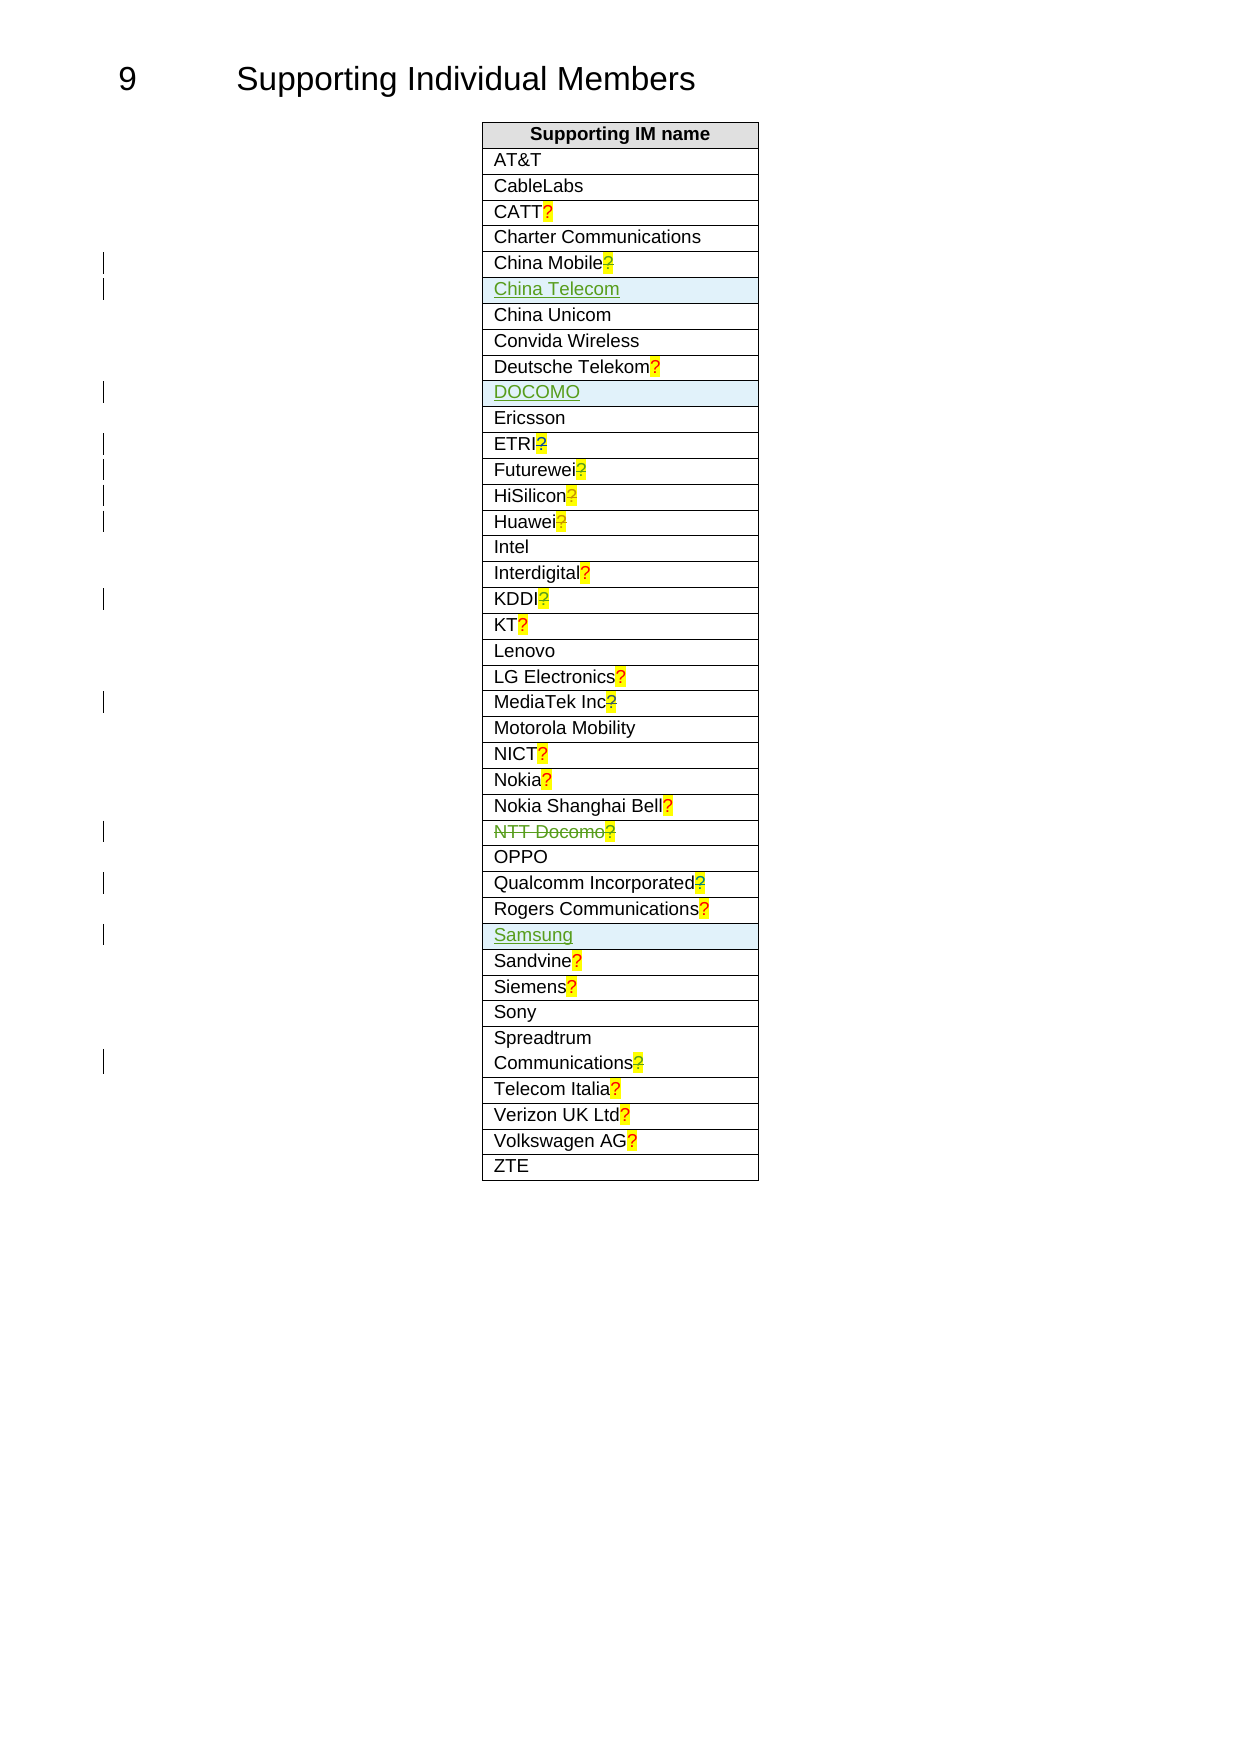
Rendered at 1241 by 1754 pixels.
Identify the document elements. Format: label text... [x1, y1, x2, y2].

table_cell Rogers Communications? [483, 898, 758, 923]
table_cell [483, 821, 758, 845]
table_cell Interdigital? [483, 562, 758, 587]
table_cell Intel [483, 536, 758, 561]
table_cell Deutsche Telekom? [483, 356, 758, 380]
table_cell CATT? [483, 201, 758, 225]
table_cell Sandvine? [483, 950, 758, 974]
table_cell China Mobile [483, 252, 758, 277]
table_cell Nokia? [483, 769, 758, 794]
table_cell ETRI [483, 433, 758, 458]
table_cell Verizon UK Ltd? [483, 1104, 758, 1128]
table_cell KT? [483, 614, 758, 639]
subtitle 9 Supporting Individual Members [118, 59, 1122, 97]
table_cell Huawei [483, 511, 758, 535]
table_cell Motorola Mobility [483, 717, 758, 742]
table_header Supporting IM name [483, 123, 758, 148]
table_cell Futurewei [483, 459, 758, 484]
table_cell Qualcomm Incorporated [483, 872, 758, 897]
table_cell KDDI [483, 588, 758, 613]
table_cell Lenovo [483, 640, 758, 664]
table_cell Siemens? [483, 976, 758, 1000]
table_cell Spreadtrum Communications [483, 1027, 758, 1077]
table_cell Convida Wireless [483, 330, 758, 354]
table_cell Ericsson [483, 407, 758, 432]
table_cell Nokia Shanghai Bell? [483, 795, 758, 819]
table_cell LG Electronics? [483, 666, 758, 690]
table_cell Charter Communications [483, 226, 758, 251]
table_cell NICT? [483, 743, 758, 768]
table_cell HiSilicon [483, 485, 758, 509]
table_cell China Unicom [483, 304, 758, 329]
table_cell OPPO [483, 846, 758, 871]
table_cell AT&T [483, 149, 758, 174]
table_cell Sony [483, 1001, 758, 1026]
table_cell Telecom Italia? [483, 1078, 758, 1103]
table_cell MediaTek Inc [483, 691, 758, 716]
table_cell CableLabs [483, 175, 758, 199]
table_cell ZTE [483, 1155, 758, 1180]
table_cell Volkswagen AG? [483, 1130, 758, 1154]
